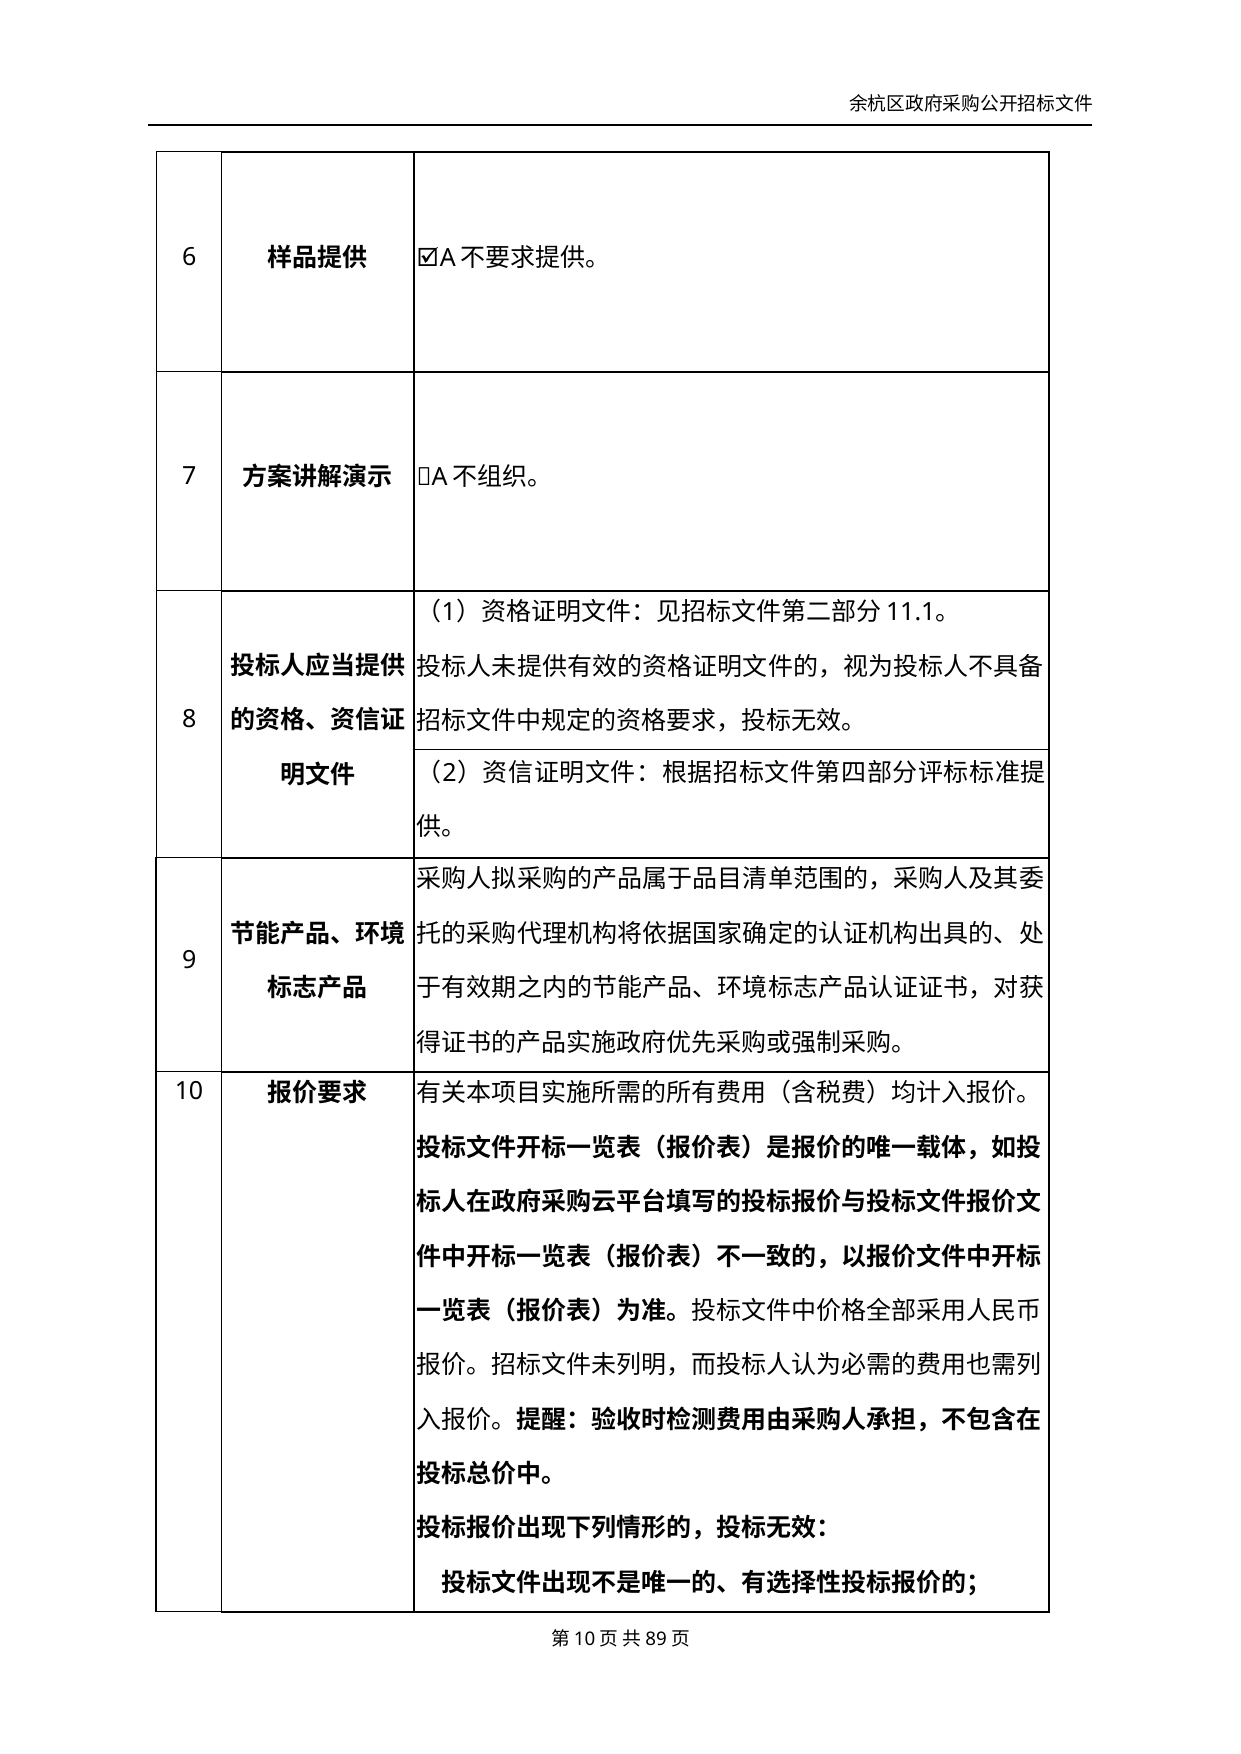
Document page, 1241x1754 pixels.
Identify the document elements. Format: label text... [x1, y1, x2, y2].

table_cell 采购人拟采购的产品属于品目清单范围的，采购人及其委托的采购代理机构将依据国家确定的认证机构出具的、处于有效期之内的节能产品、环境标志产品认证证书，对获得证书的产品实施政府优先采购或强制采购。 [415, 859, 1048, 1071]
table_cell 节能产品、环境标志产品 [222, 859, 413, 1071]
table_cell 9 [157, 858, 221, 1071]
table_cell （1）资格证明文件：见招标文件第二部分11.1。 投标人未提供有效的资格证明文件的，视为投标人不具备招标文件中规定的资格要求，投标无效。 [415, 592, 1048, 749]
table_cell （2）资信证明文件：根据招标文件第四部分评标标准提供。 [415, 750, 1048, 857]
table_cell A不要求提供。 [415, 153, 1048, 371]
table_cell 8 [157, 591, 221, 857]
table_cell 7 [157, 372, 221, 590]
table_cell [415, 1073, 1048, 1611]
table_cell 投标人应当提供的资格、资信证明文件 [222, 592, 413, 857]
table_cell 方案讲解演示 [222, 373, 413, 590]
table_cell 报价要求 [222, 1073, 413, 1611]
table_cell A不组织。 [415, 373, 1048, 590]
table_cell 6 [157, 152, 221, 371]
table_cell 10 [157, 1072, 221, 1611]
table_cell 样品提供 [222, 153, 413, 371]
